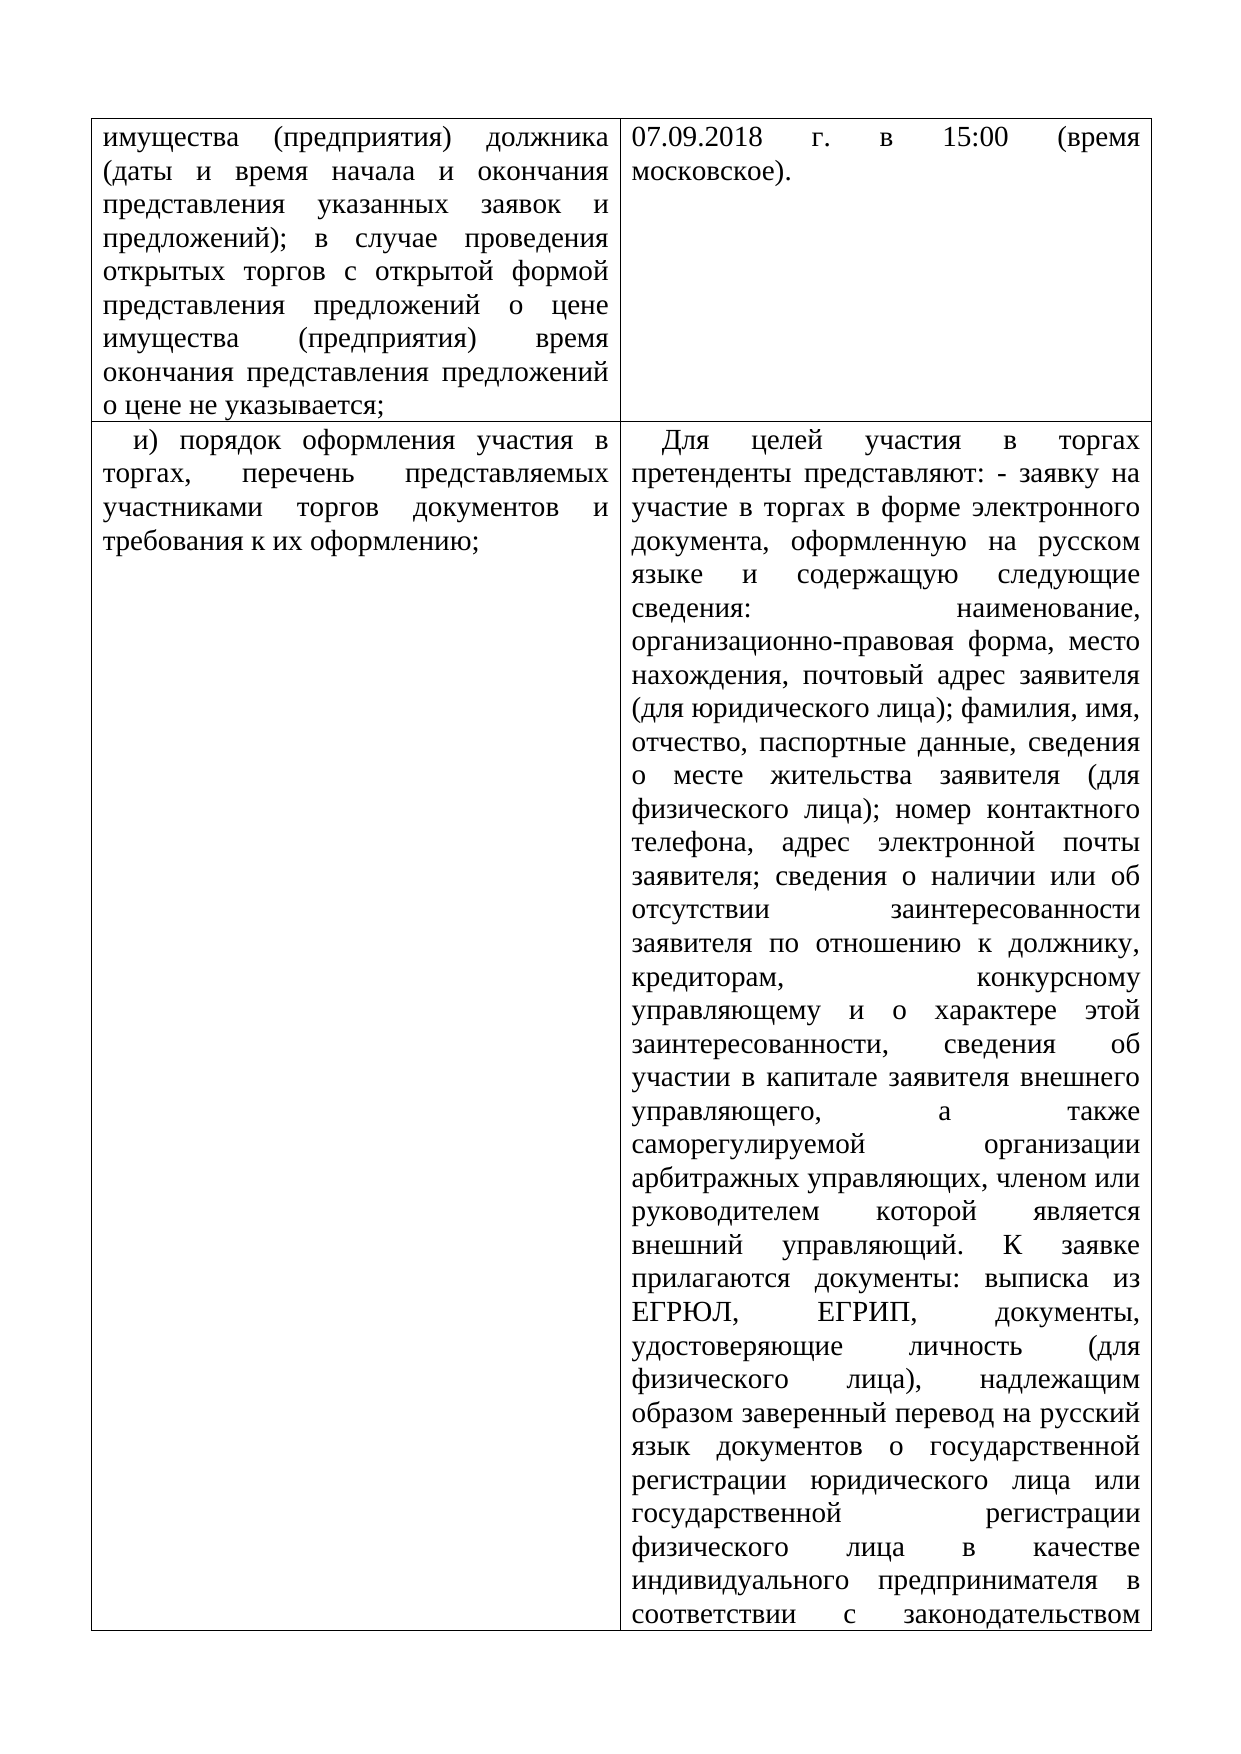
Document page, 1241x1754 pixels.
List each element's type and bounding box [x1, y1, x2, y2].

table_cell [621, 422, 1151, 1629]
table_cell [92, 119, 620, 421]
table_cell [92, 422, 620, 1629]
table_cell [621, 119, 1151, 421]
